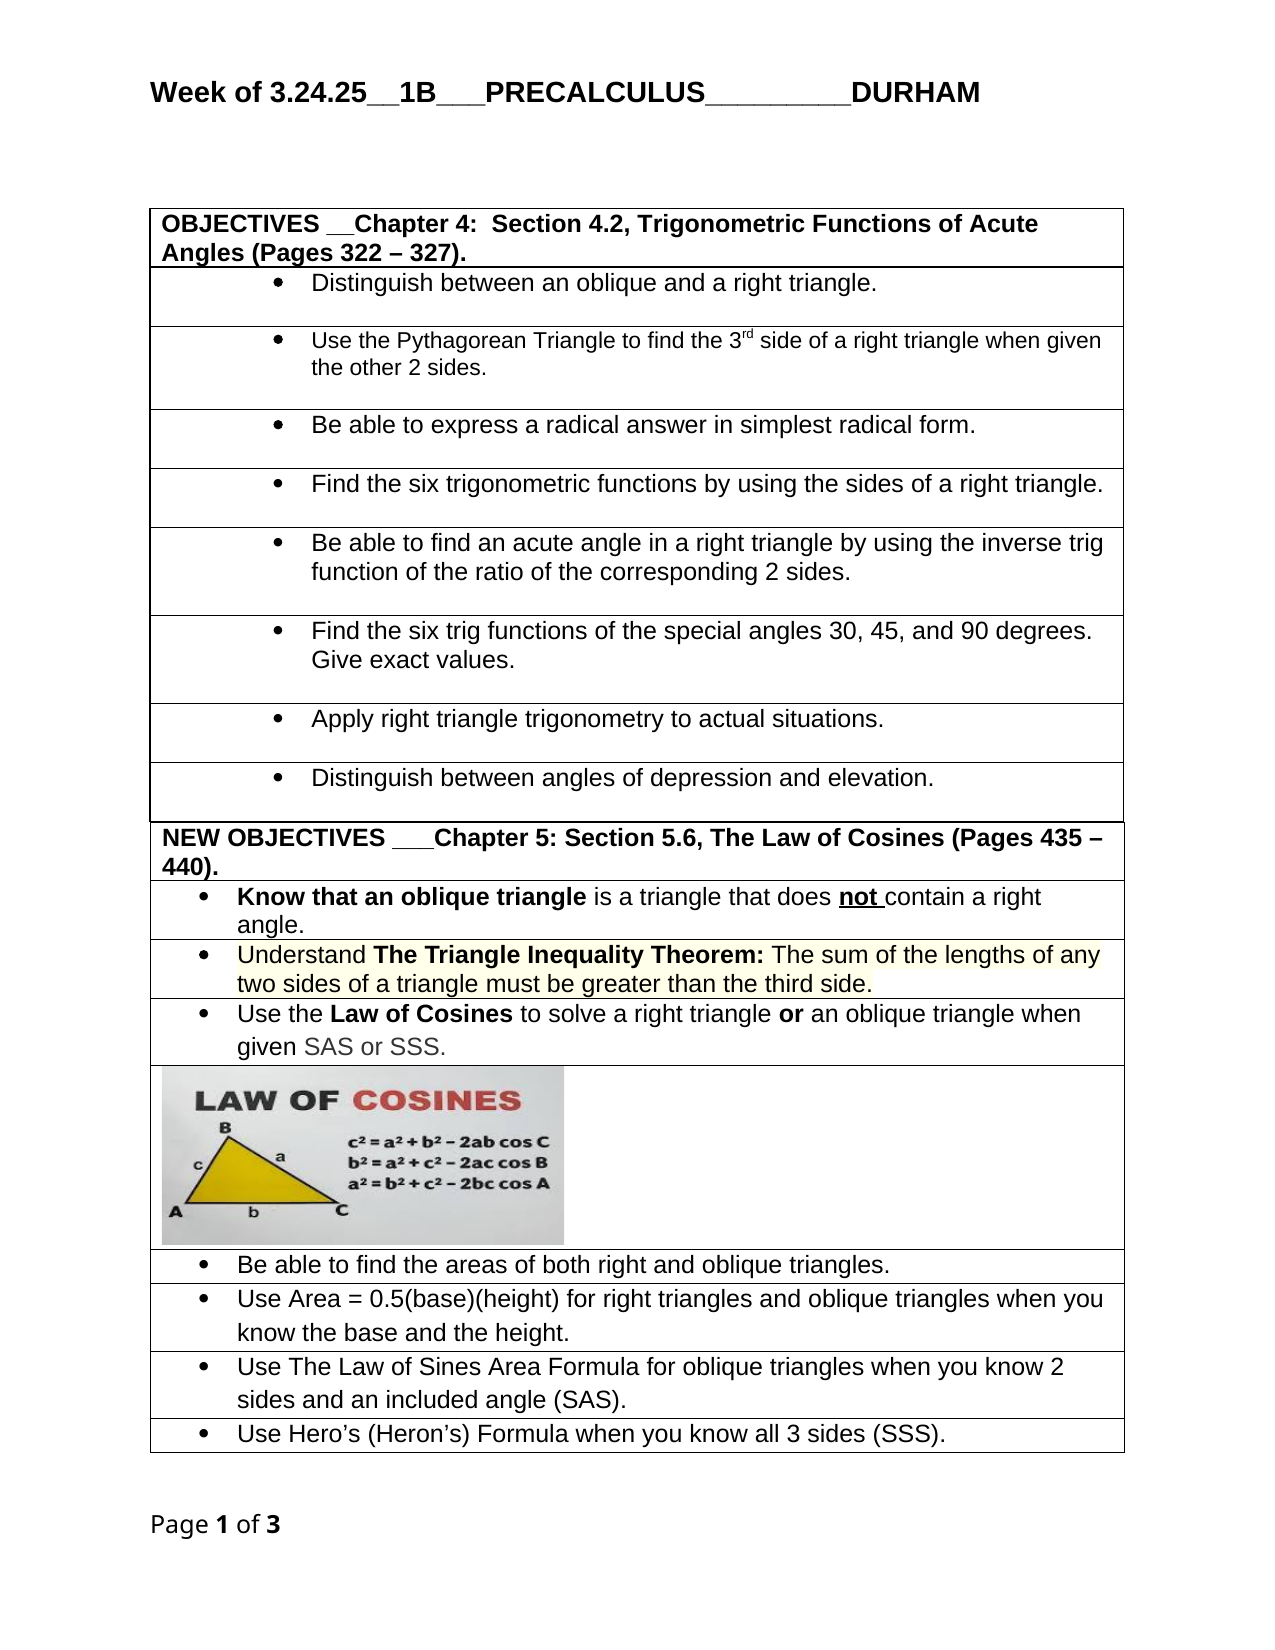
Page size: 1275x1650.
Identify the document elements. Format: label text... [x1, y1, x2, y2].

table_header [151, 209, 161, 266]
table_cell Use Area = 0.5(base)(height) for right triangles and oblique triangles when you know the base and the height. [151, 1284, 1124, 1351]
table_cell Use the Law of Cosines to solve a right triangle or an oblique triangle when given SAS or SSS. [151, 999, 1124, 1065]
table_cell Find the six trigonometric functions by using the sides of a right triangle. [151, 469, 1123, 527]
table_cell Distinguish between angles of depression and elevation. [151, 763, 1123, 821]
table_cell Be able to find an acute angle in a right triangle by using the inverse trig function of the ratio of the corresponding 2 sides. [151, 528, 1123, 615]
table_cell Use The Law of Sines Area Formula for oblique triangles when you know 2 sides and an included angle (SAS). [151, 1352, 1124, 1418]
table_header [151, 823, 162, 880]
table_cell Be able to express a radical answer in simplest radical form. [151, 410, 1123, 468]
table_cell Apply right triangle trigonometry to actual situations. [151, 704, 1123, 762]
table_cell Find the six trig functions of the special angles 30, 45, and 90 degrees. Give exact values. [151, 616, 1123, 703]
table_cell Be able to find the areas of both right and oblique triangles. [151, 1250, 1124, 1283]
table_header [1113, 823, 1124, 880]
table_cell Use the Pythagorean Triangle to find the 3rd side of a right triangle when given the other 2 sides. [151, 327, 1123, 409]
table_cell Understand The Triangle Inequality Theorem: The sum of the lengths of any two sides of a triangle must be greater than the third side. [873, 940, 1124, 998]
table_cell Use Hero’s (Heron’s) Formula when you know all 3 sides (SSS). [151, 1419, 1124, 1452]
picture [161, 1066, 565, 1245]
table_cell [151, 1066, 1124, 1249]
table_cell Know that an oblique triangle is a triangle that does not contain a right angle. [151, 881, 1124, 939]
table_cell Distinguish between an oblique and a right triangle. [151, 268, 1123, 326]
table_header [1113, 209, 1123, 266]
